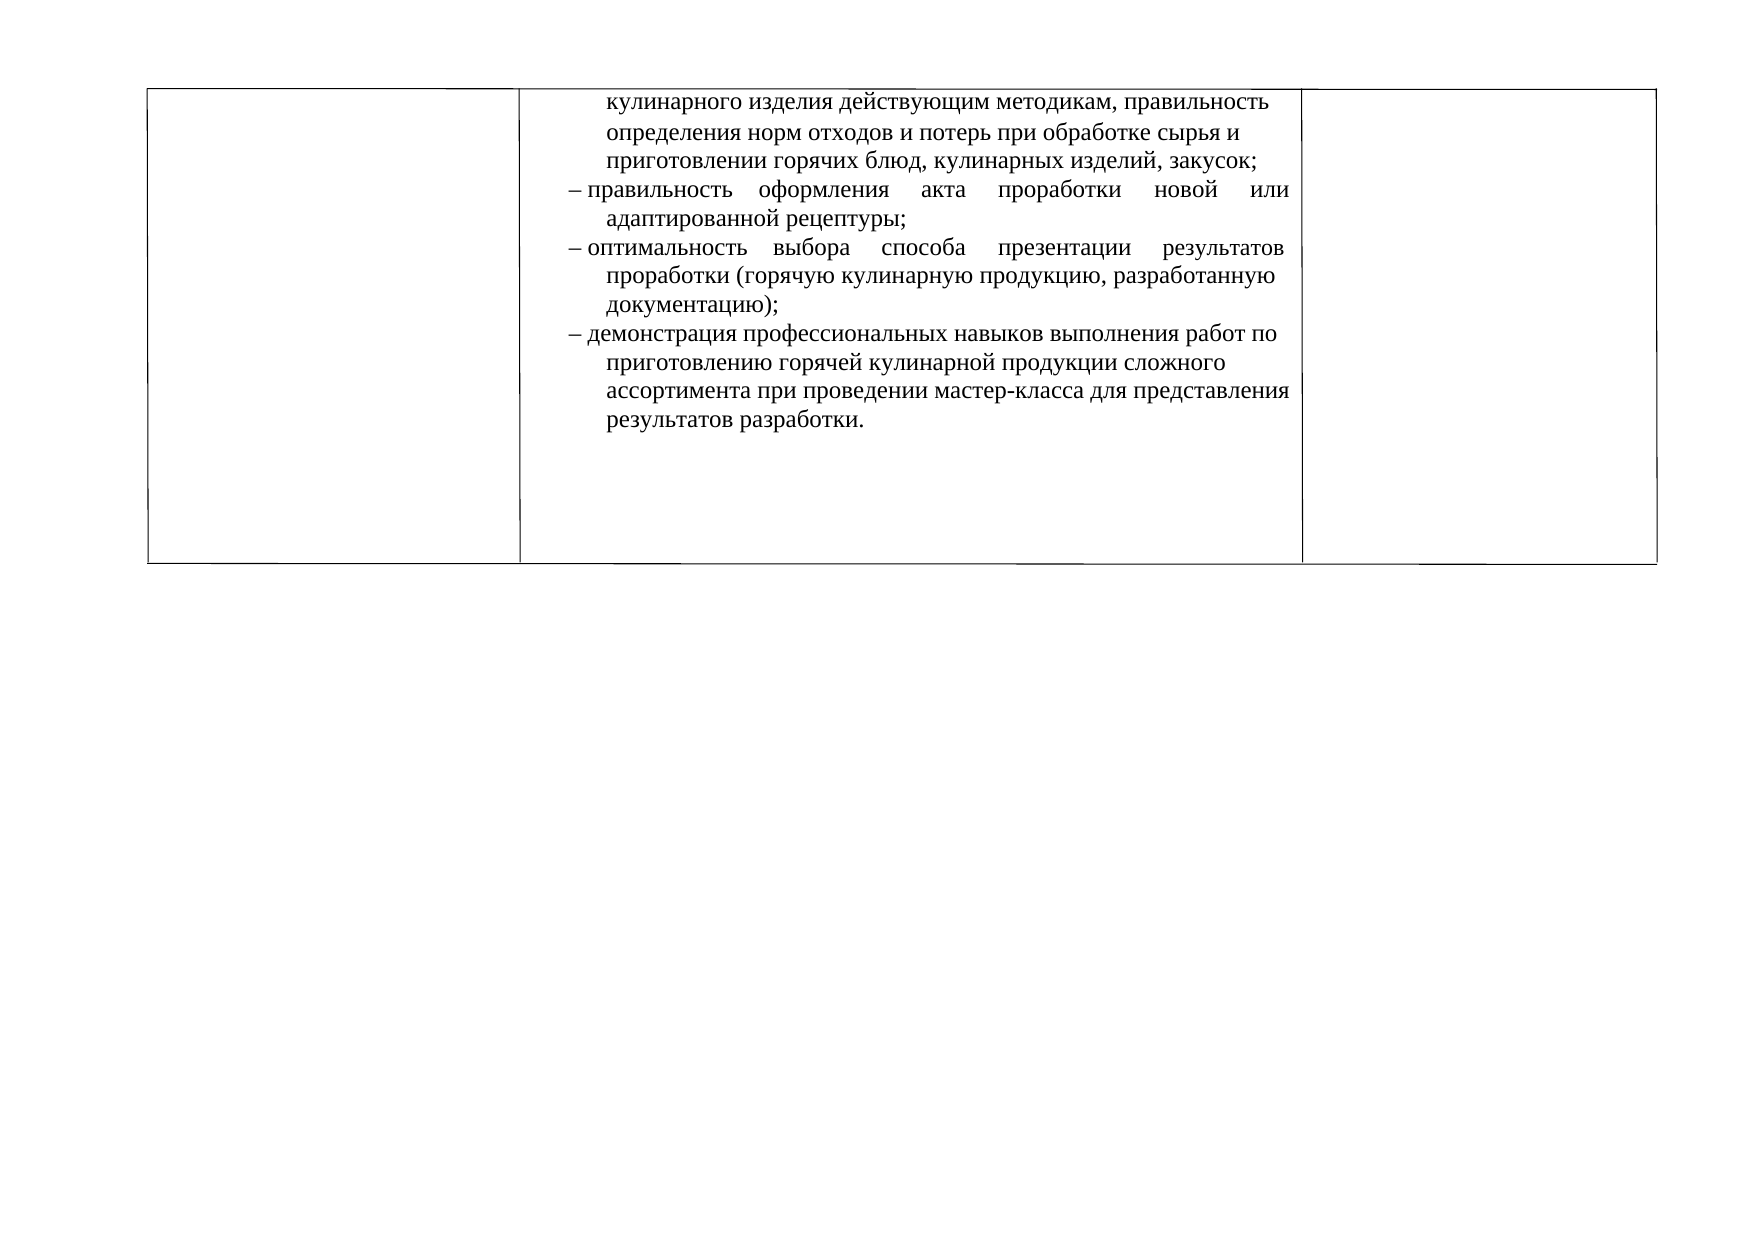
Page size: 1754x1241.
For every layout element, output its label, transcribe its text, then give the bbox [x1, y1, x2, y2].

text – оптимальность выбора способа презентации результатов [569, 232, 1604, 261]
text результатов разработки. [606, 404, 1604, 433]
text документацию); [606, 289, 1604, 318]
text определения норм отходов и потерь при обработке сырья и [606, 117, 1604, 146]
text – правильность оформления акта проработки новой или [569, 174, 1604, 203]
text приготовлении горячих блюд, кулинарных изделий, закусок; [606, 146, 1604, 174]
text приготовлению горячей кулинарной продукции сложного [606, 347, 1604, 376]
text ассортимента при проведении мастер-класса для представления [606, 376, 1604, 404]
text – демонстрация профессиональных навыков выполнения работ по [569, 318, 1604, 347]
text кулинарного изделия действующим методикам, правильность [606, 86, 1604, 115]
text адаптированной рецептуры; [606, 203, 1604, 232]
text проработки (горячую кулинарную продукцию, разработанную [606, 261, 1604, 289]
